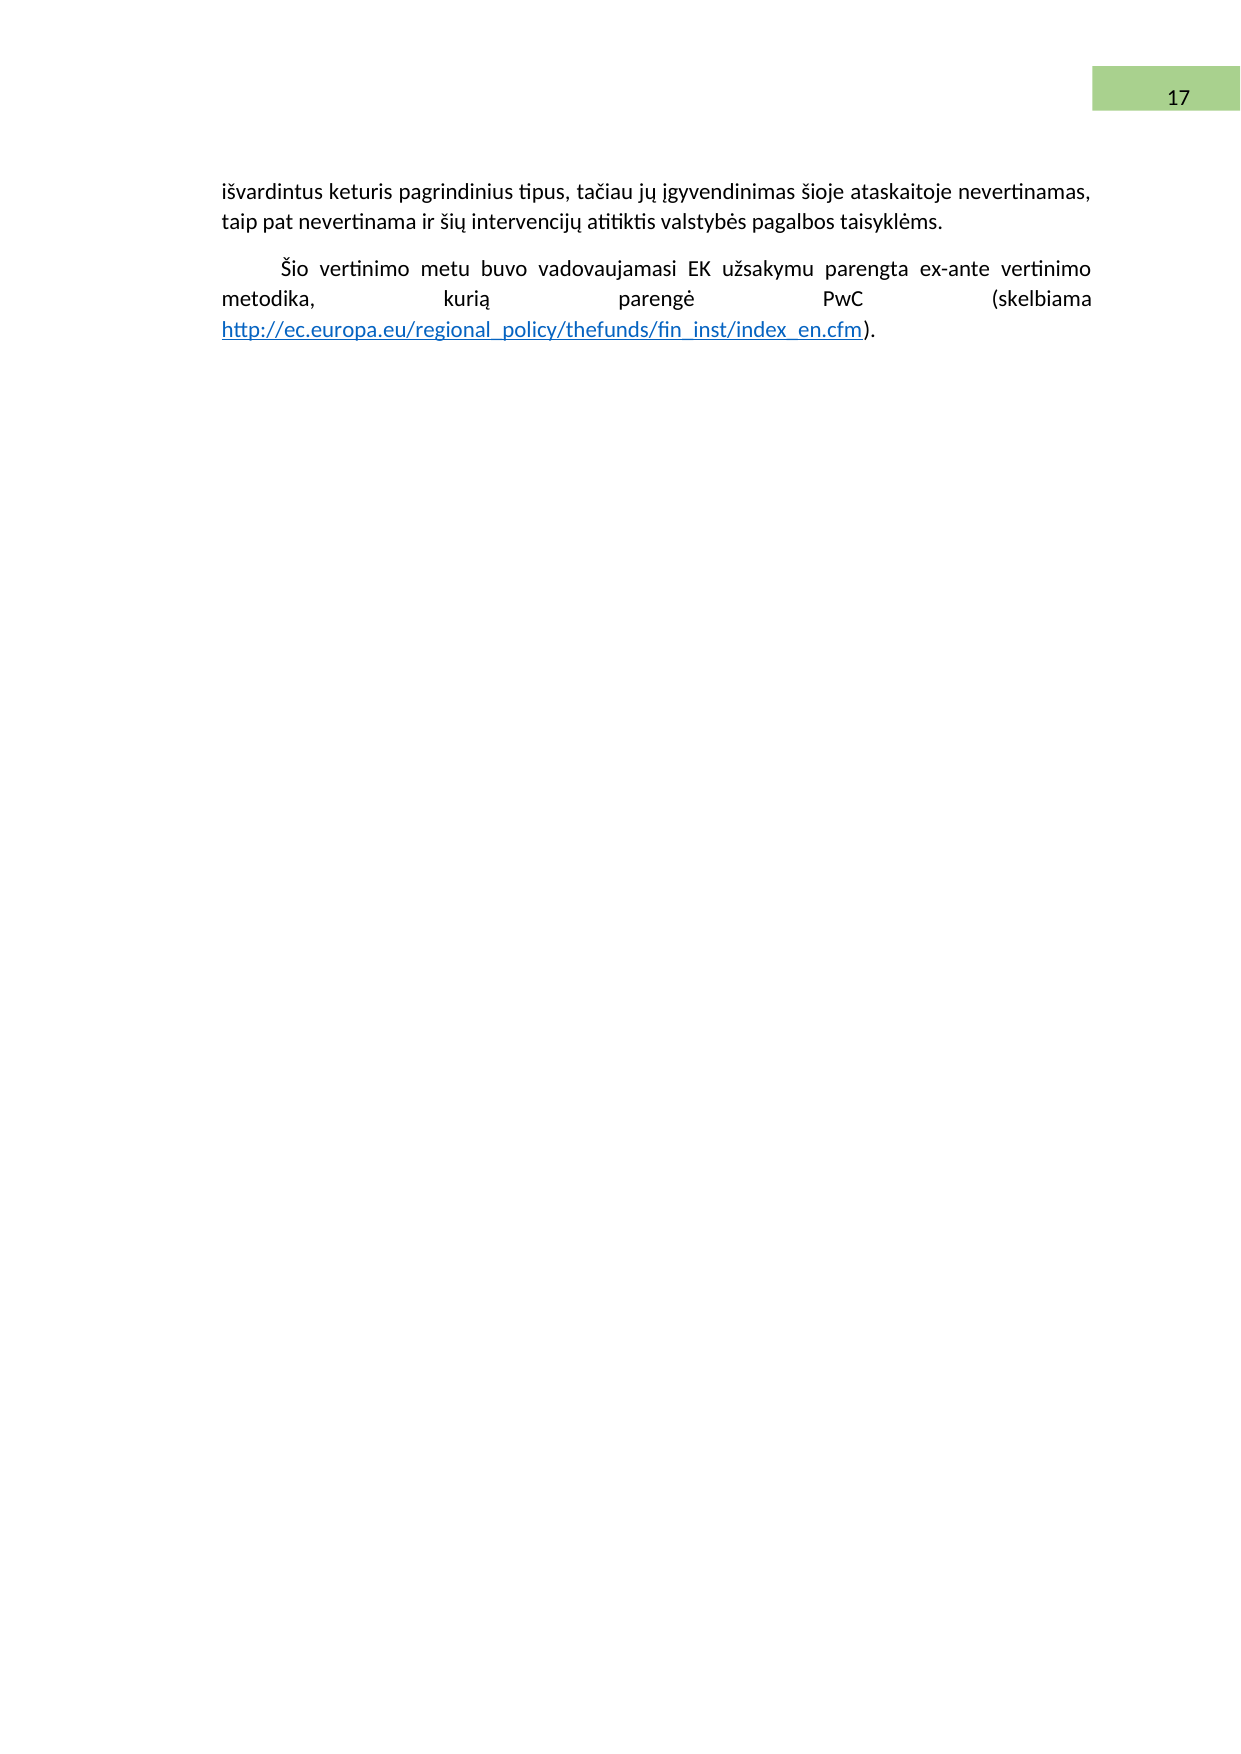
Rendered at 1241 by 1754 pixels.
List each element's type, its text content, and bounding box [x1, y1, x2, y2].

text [221, 177, 1092, 235]
text Šio vertinimo metu buvo vadovaujamasi EK užsakymu parengta ex-ante vertinimo metodika, kurią parengė PwC (skelbiama http://ec.europa.eu/regional_policy/thefunds/fin_inst/index_en.cfm). [221, 254, 1092, 343]
